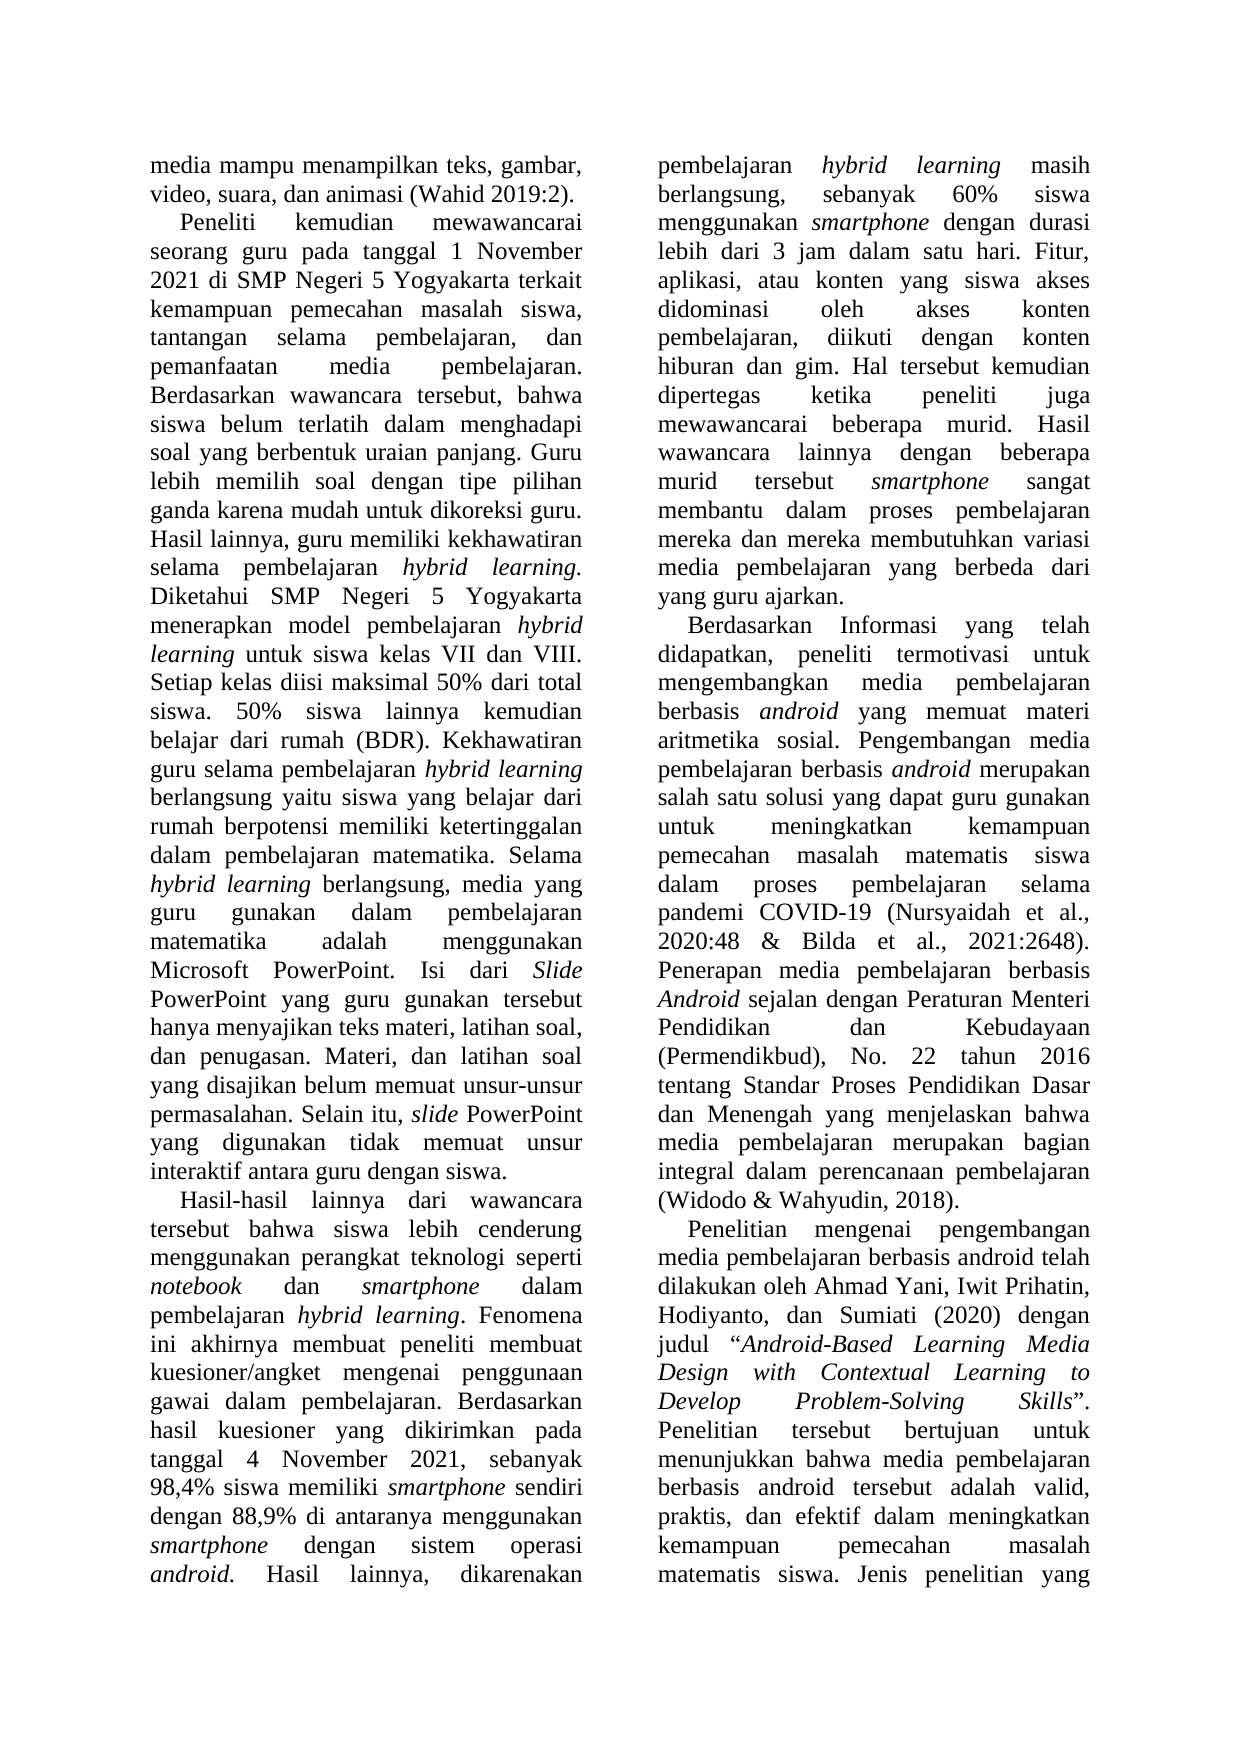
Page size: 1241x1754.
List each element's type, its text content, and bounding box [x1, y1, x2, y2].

text Hasil-hasil lainnya dari wawancara tersebut bahwa siswa lebih cenderung menggunakan perangkat teknologi seperti notebook dan smartphone dalam pembelajaran hybrid learning. Fenomena ini akhirnya membuat peneliti membuat kuesioner/angket mengenai penggunaan gawai dalam pembelajaran. Berdasarkan hasil kuesioner yang dikirimkan pada tanggal 4 November 2021, sebanyak 98,4% siswa memiliki smartphone sendiri dengan 88,9% di antaranya menggunakan smartphone dengan sistem operasi android. Hasil lainnya, dikarenakan pembelajaran hybrid learning masih berlangsung, sebanyak 60% siswa menggunakan smartphone dengan durasi lebih dari 3 jam dalam satu hari. Fitur, aplikasi, atau konten yang siswa akses didominasi oleh akses konten pembelajaran, diikuti dengan konten hiburan dan gim. Hal tersebut kemudian dipertegas ketika peneliti juga mewawancarai beberapa murid. Hasil wawancara lainnya dengan beberapa murid tersebut smartphone sangat membantu dalam proses pembelajaran mereka dan mereka membutuhkan variasi media pembelajaran yang berbeda dari yang guru ajarkan. [658, 150, 1090, 610]
text Berdasarkan Informasi yang telah didapatkan, peneliti termotivasi untuk mengembangkan media pembelajaran berbasis android yang memuat materi aritmetika sosial. Pengembangan media pembelajaran berbasis android merupakan salah satu solusi yang dapat guru gunakan untuk meningkatkan kemampuan pemecahan masalah matematis siswa dalam proses pembelajaran selama pandemi COVID-19 (Nursyaidah et al., 2020:48 & Bilda et al., 2021:2648). Penerapan media pembelajaran berbasis Android sejalan dengan Peraturan Menteri Pendidikan dan Kebudayaan (Permendikbud), No. 22 tahun 2016 tentang Standar Proses Pendidikan Dasar dan Menengah yang menjelaskan bahwa media pembelajaran merupakan bagian integral dalam perencanaan pembelajaran. [658, 610, 1090, 1214]
text Peneliti kemudian mewawancarai seorang guru pada tanggal 1 November 2021 di SMP Negeri 5 Yogyakarta terkait kemampuan pemecahan masalah siswa, tantangan selama pembelajaran, dan pemanfaatan media pembelajaran. Berdasarkan wawancara tersebut, bahwa siswa belum terlatih dalam menghadapi soal yang berbentuk uraian panjang. Guru lebih memilih soal dengan tipe pilihan ganda karena mudah untuk dikoreksi guru. Hasil lainnya, guru memiliki kekhawatiran selama pembelajaran hybrid learning. Diketahui SMP Negeri 5 Yogyakarta menerapkan model pembelajaran hybrid learning untuk siswa kelas VII dan VIII. Setiap kelas diisi maksimal 50% dari total siswa. 50% siswa lainnya kemudian belajar dari rumah (BDR). Kekhawatiran guru selama pembelajaran hybrid learning berlangsung yaitu siswa yang belajar dari rumah berpotensi memiliki ketertinggalan dalam pembelajaran matematika. Selama hybrid learning berlangsung, media yang guru gunakan dalam pembelajaran matematika adalah menggunakan Microsoft PowerPoint. Isi dari Slide PowerPoint yang guru gunakan tersebut hanya menyajikan teks materi, latihan soal, dan penugasan. Materi, dan latihan soal yang disajikan belum memuat unsur-unsur permasalahan. Selain itu, slide PowerPoint yang digunakan tidak memuat unsur interaktif antara guru dengan siswa. [150, 207, 583, 1185]
text Hasil-hasil lainnya dari wawancara tersebut bahwa siswa lebih cenderung menggunakan perangkat teknologi seperti notebook dan smartphone dalam pembelajaran hybrid learning. Fenomena ini akhirnya membuat peneliti membuat kuesioner/angket mengenai penggunaan gawai dalam pembelajaran. Berdasarkan hasil kuesioner yang dikirimkan pada tanggal 4 November 2021, sebanyak 98,4% siswa memiliki smartphone sendiri dengan 88,9% di antaranya menggunakan smartphone dengan sistem operasi android. Hasil lainnya, dikarenakan pembelajaran hybrid learning masih berlangsung, sebanyak 60% siswa menggunakan smartphone dengan durasi lebih dari 3 jam dalam satu hari. Fitur, aplikasi, atau konten yang siswa akses didominasi oleh akses konten pembelajaran, diikuti dengan konten hiburan dan gim. Hal tersebut kemudian dipertegas ketika peneliti juga mewawancarai beberapa murid. Hasil wawancara lainnya dengan beberapa murid tersebut smartphone sangat membantu dalam proses pembelajaran mereka dan mereka membutuhkan variasi media pembelajaran yang berbeda dari yang guru ajarkan. [150, 1185, 583, 1587]
